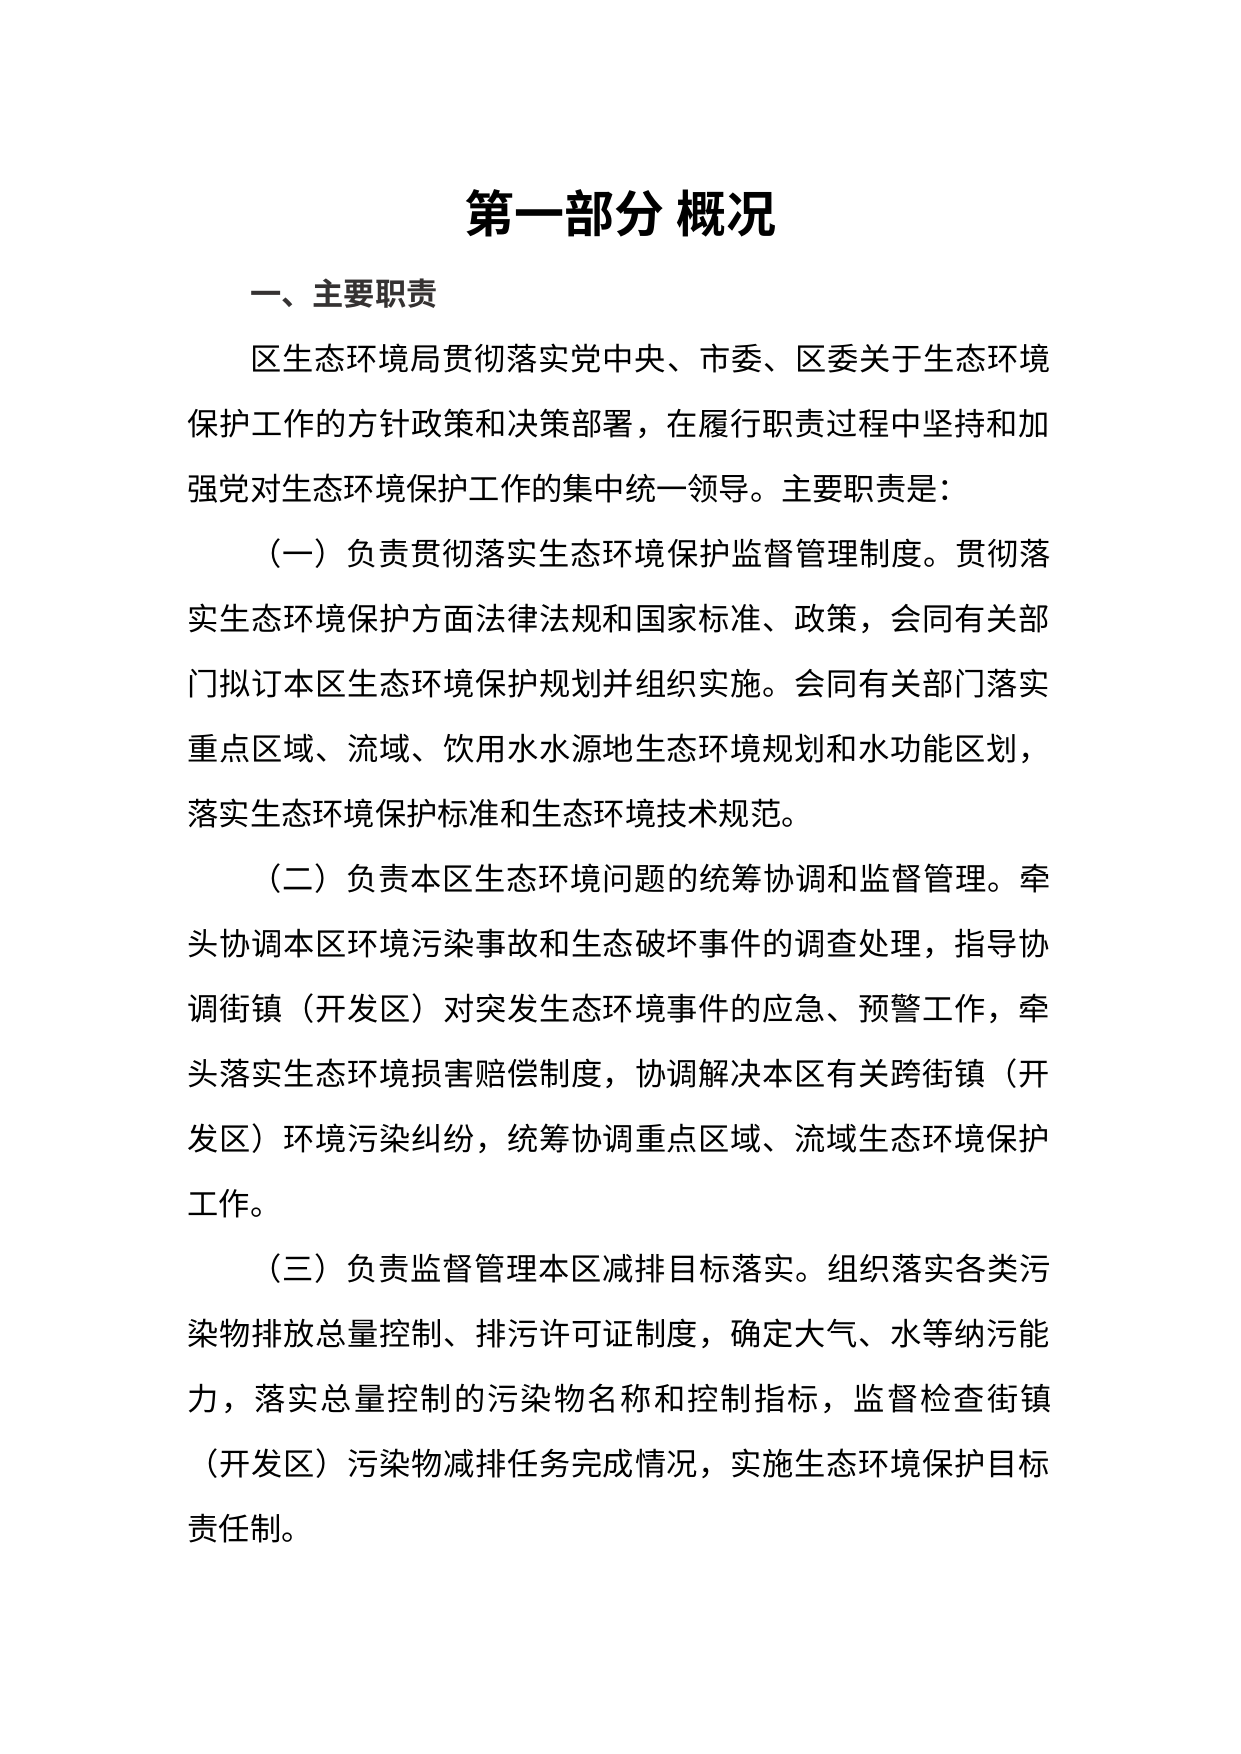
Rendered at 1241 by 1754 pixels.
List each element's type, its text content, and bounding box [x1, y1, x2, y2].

text 第一部分 概况 [187, 162, 1053, 259]
text （三）负责监督管理本区减排目标落实。组织落实各类污染物排放总量控制、排污许可证制度，确定大气、水等纳污能力，落实总量控制的污染物名称和控制指标，监督检查街镇（开发区）污染物减排任务完成情况，实施生态环境保护目标责任制。 [187, 1234, 1053, 1559]
text 一、主要职责 [187, 259, 1053, 324]
text （一）负责贯彻落实生态环境保护监督管理制度。贯彻落实生态环境保护方面法律法规和国家标准、政策，会同有关部门拟订本区生态环境保护规划并组织实施。会同有关部门落实重点区域、流域、饮用水水源地生态环境规划和水功能区划，落实生态环境保护标准和生态环境技术规范。 [187, 519, 1053, 844]
text 区生态环境局贯彻落实党中央、市委、区委关于生态环境保护工作的方针政策和决策部署，在履行职责过程中坚持和加强党对生态环境保护工作的集中统一领导。主要职责是： [187, 324, 1053, 519]
text （二）负责本区生态环境问题的统筹协调和监督管理。牵头协调本区环境污染事故和生态破坏事件的调查处理，指导协调街镇（开发区）对突发生态环境事件的应急、预警工作，牵头落实生态环境损害赔偿制度，协调解决本区有关跨街镇（开发区）环境污染纠纷，统筹协调重点区域、流域生态环境保护工作。 [187, 844, 1053, 1234]
